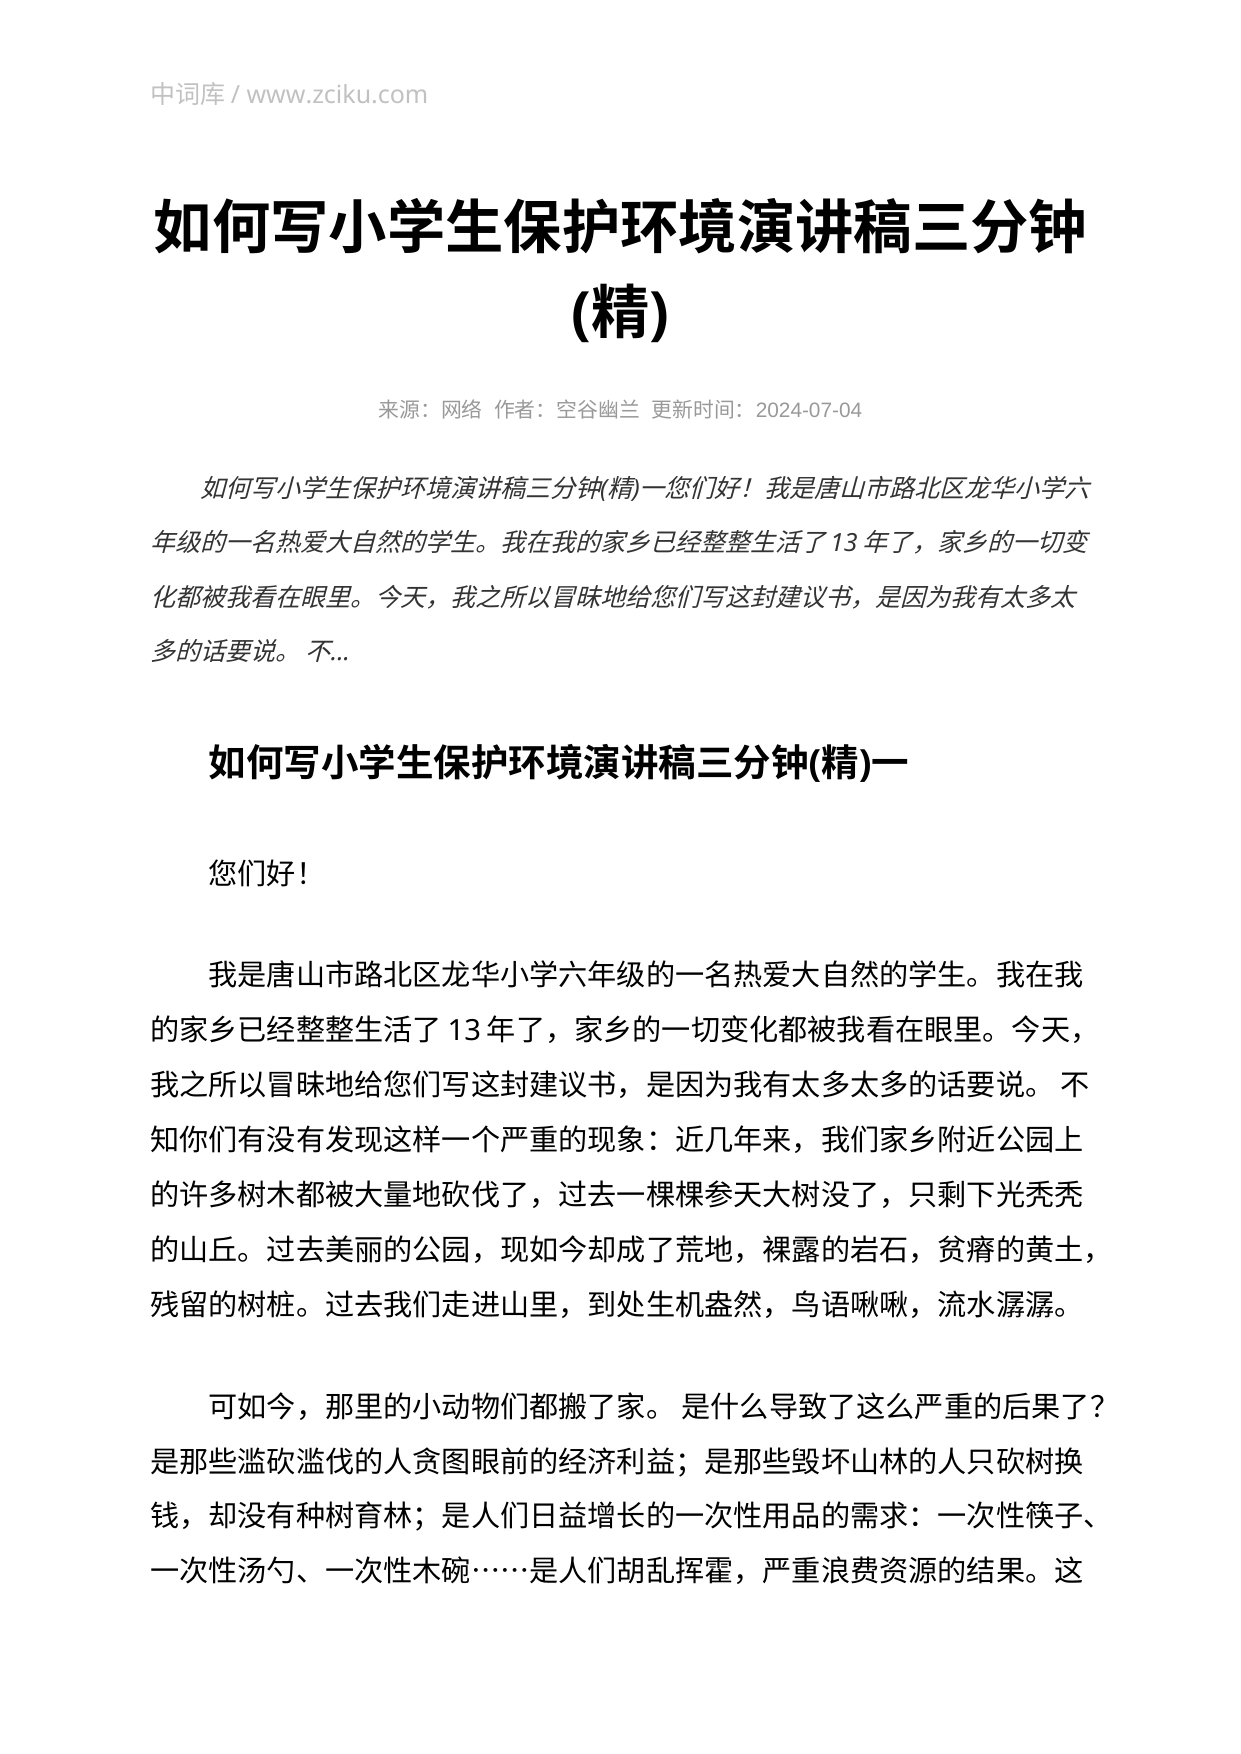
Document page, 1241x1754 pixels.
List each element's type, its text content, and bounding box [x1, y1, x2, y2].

text 如何写小学生保护环境演讲稿三分钟(精)一您们好！我是唐山市路北区龙华小学六年级的一名热爱大自然的学生。我在我的家乡已经整整生活了13年了，家乡的一切变化都被我看在眼里。今天，我之所以冒昧地给您们写这封建议书，是因为我有太多太多的话要说。 不... [150, 468, 1090, 668]
text 如何写小学生保护环境演讲稿三分钟(精)一 [150, 733, 1090, 787]
text 我是唐山市路北区龙华小学六年级的一名热爱大自然的学生。我在我的家乡已经整整生活了13年了，家乡的一切变化都被我看在眼里。今天，我之所以冒昧地给您们写这封建议书，是因为我有太多太多的话要说。 不知你们有没有发现这样一个严重的现象：近几年来，我们家乡附近公园上的许多树木都被大量地砍伐了，过去一棵棵参天大树没了，只剩下光秃秃的山丘。过去美丽的公园，现如今却成了荒地，裸露的岩石，贫瘠的黄土，残留的树桩。过去我们走进山里，到处生机盎然，鸟语啾啾，流水潺潺。 [150, 952, 1090, 1324]
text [150, 1383, 1090, 1590]
text 来源：网络 作者：空谷幽兰 更新时间：2024-07-04 [150, 397, 1090, 421]
text 您们好！ [150, 850, 1090, 892]
subtitle 如何写小学生保护环境演讲稿三分钟(精) [150, 181, 1090, 351]
